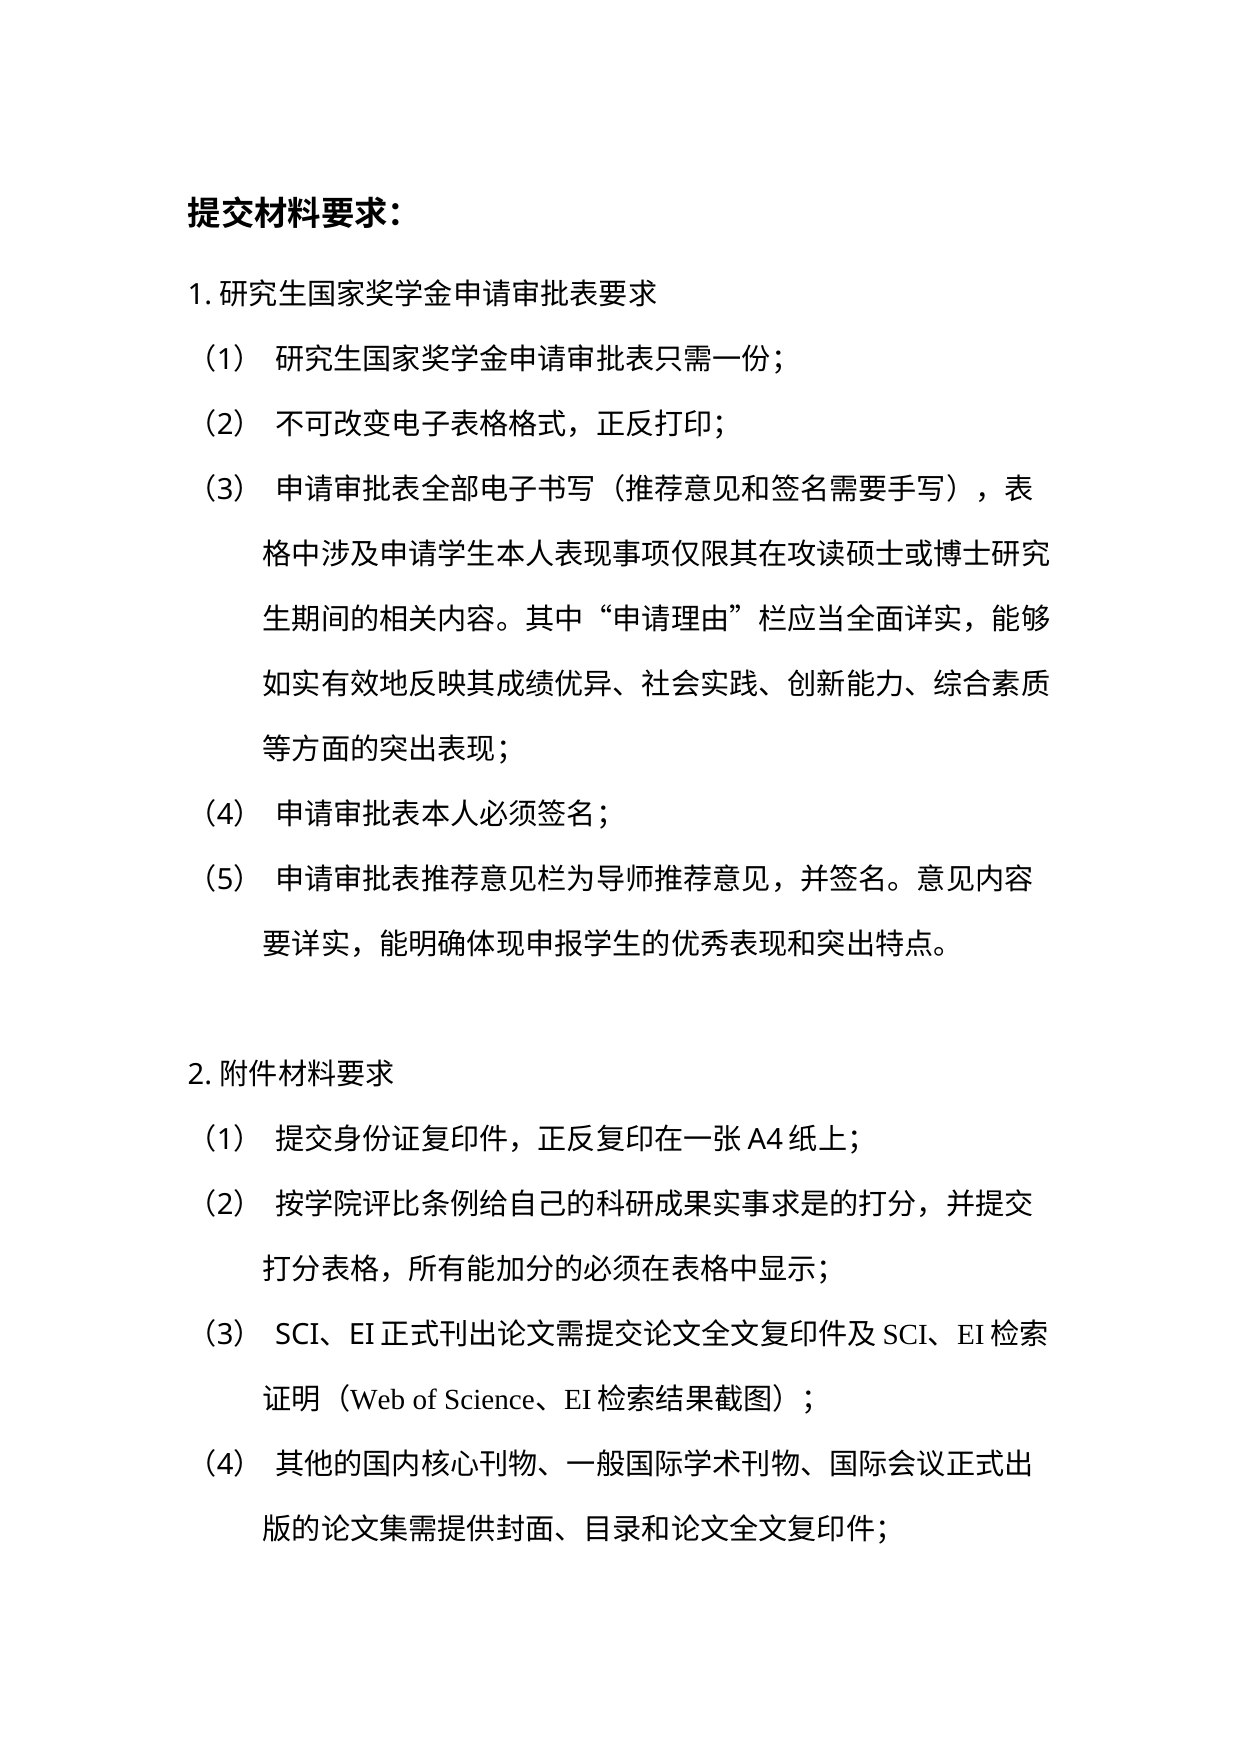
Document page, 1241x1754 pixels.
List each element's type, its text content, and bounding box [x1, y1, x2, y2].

list 申请审批表推荐意见栏为导师推荐意见，并签名。意见内容要详实，能明确体现申报学生的优秀表现和突出特点。 [187, 844, 1053, 974]
list 申请审批表本人必须签名； [187, 779, 1053, 844]
text 2. 附件材料要求 [187, 1039, 1053, 1104]
list 研究生国家奖学金申请审批表只需一份； [187, 324, 1053, 389]
list 申请审批表全部电子书写（推荐意见和签名需要手写），表格中涉及申请学生本人表现事项仅限其在攻读硕士或博士研究生期间的相关内容。其中“申请理由”栏应当全面详实，能够如实有效地反映其成绩优异、社会实践、创新能力、综合素质等方面的突出表现； [187, 454, 1053, 779]
list 提交身份证复印件，正反复印在一张A4纸上； [187, 1104, 1053, 1169]
list 其他的国内核心刊物、一般国际学术刊物、国际会议正式出版的论文集需提供封面、目录和论文全文复印件； [187, 1429, 1053, 1559]
list 不可改变电子表格格式，正反打印； [187, 389, 1053, 454]
text 1. 研究生国家奖学金申请审批表要求 [187, 259, 1053, 324]
list SCI、EI正式刊出论文需提交论文全文复印件及SCI、EI检索证明（Web of Science、EI检索结果截图）； [187, 1299, 1053, 1429]
text 提交材料要求： [187, 178, 1053, 243]
list 按学院评比条例给自己的科研成果实事求是的打分，并提交打分表格，所有能加分的必须在表格中显示； [187, 1169, 1053, 1299]
